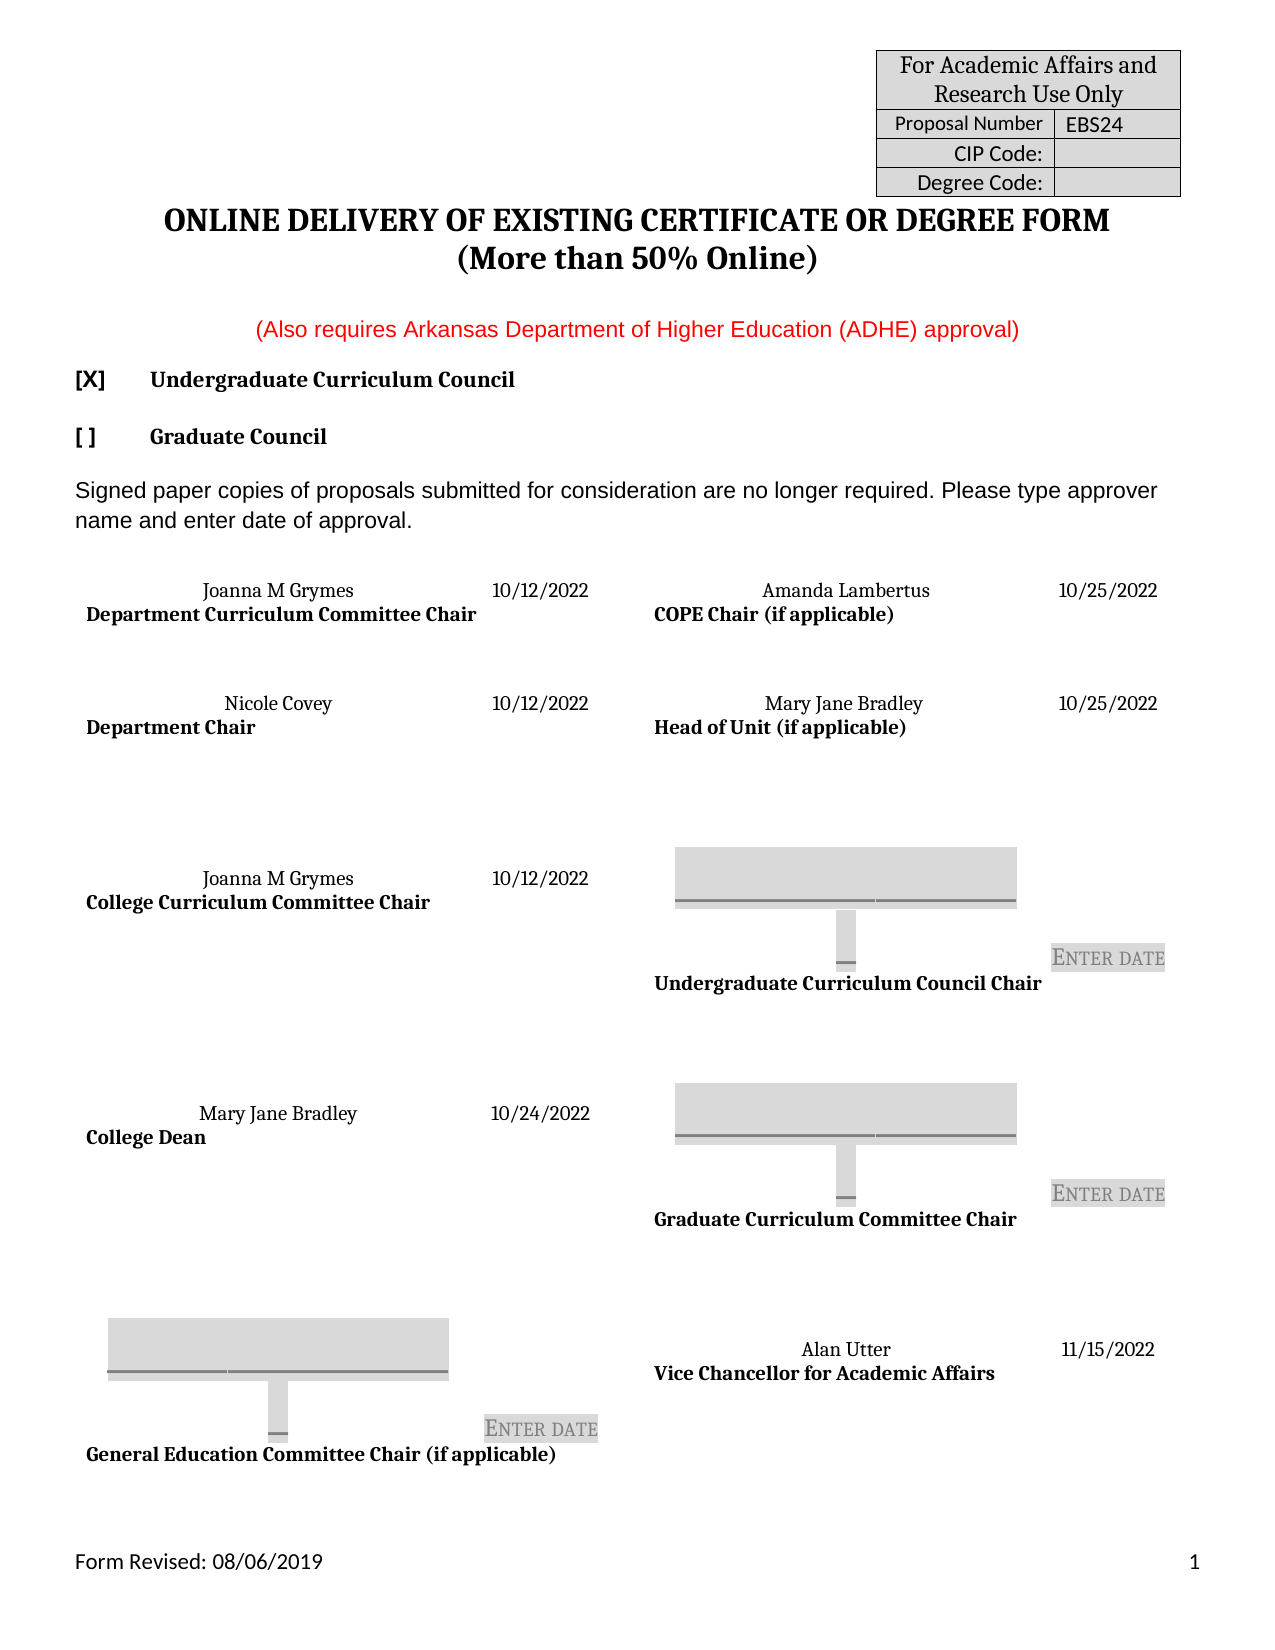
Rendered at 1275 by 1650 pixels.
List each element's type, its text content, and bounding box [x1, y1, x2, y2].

table_cell Department Chair [75, 671, 643, 785]
text [ ] Graduate Council [75, 420, 1200, 451]
table_cell Graduate Curriculum Committee Chair [643, 1020, 1211, 1256]
table_cell Undergraduate Curriculum Council Chair [643, 785, 1211, 1020]
text (Also requires Arkansas Department of Higher Education (ADHE) approval) [75, 316, 1200, 342]
table_header COPE Chair (if applicable) [643, 558, 1211, 671]
table_cell [1055, 139, 1180, 167]
table_cell Proposal Number [877, 110, 1054, 138]
text Signed paper copies of proposals submitted for consideration are no longer required. Please type approver name and enter date of approval. [75, 477, 1200, 533]
table_cell Degree Code: [877, 168, 1054, 196]
table_cell College Dean [75, 1020, 643, 1256]
table_cell EBS24 [1055, 110, 1180, 138]
table_header For Academic Affairs and Research Use Only [877, 51, 1180, 109]
text (More than 50% Online) [75, 239, 1200, 278]
table_cell Vice Chancellor for Academic Affairs [643, 1256, 1211, 1491]
table_cell CIP Code: [877, 139, 1054, 167]
table_cell Head of Unit (if applicable) [643, 671, 1211, 785]
table_cell General Education Committee Chair (if applicable) [75, 1256, 643, 1491]
table_cell College Curriculum Committee Chair [75, 785, 643, 1020]
table_cell [1055, 168, 1180, 196]
text Online Delivery of Existing Certificate or Degree FORM [75, 201, 1200, 239]
table_header Department Curriculum Committee Chair [75, 558, 643, 671]
text [X] Undergraduate Curriculum Council [75, 363, 1200, 394]
